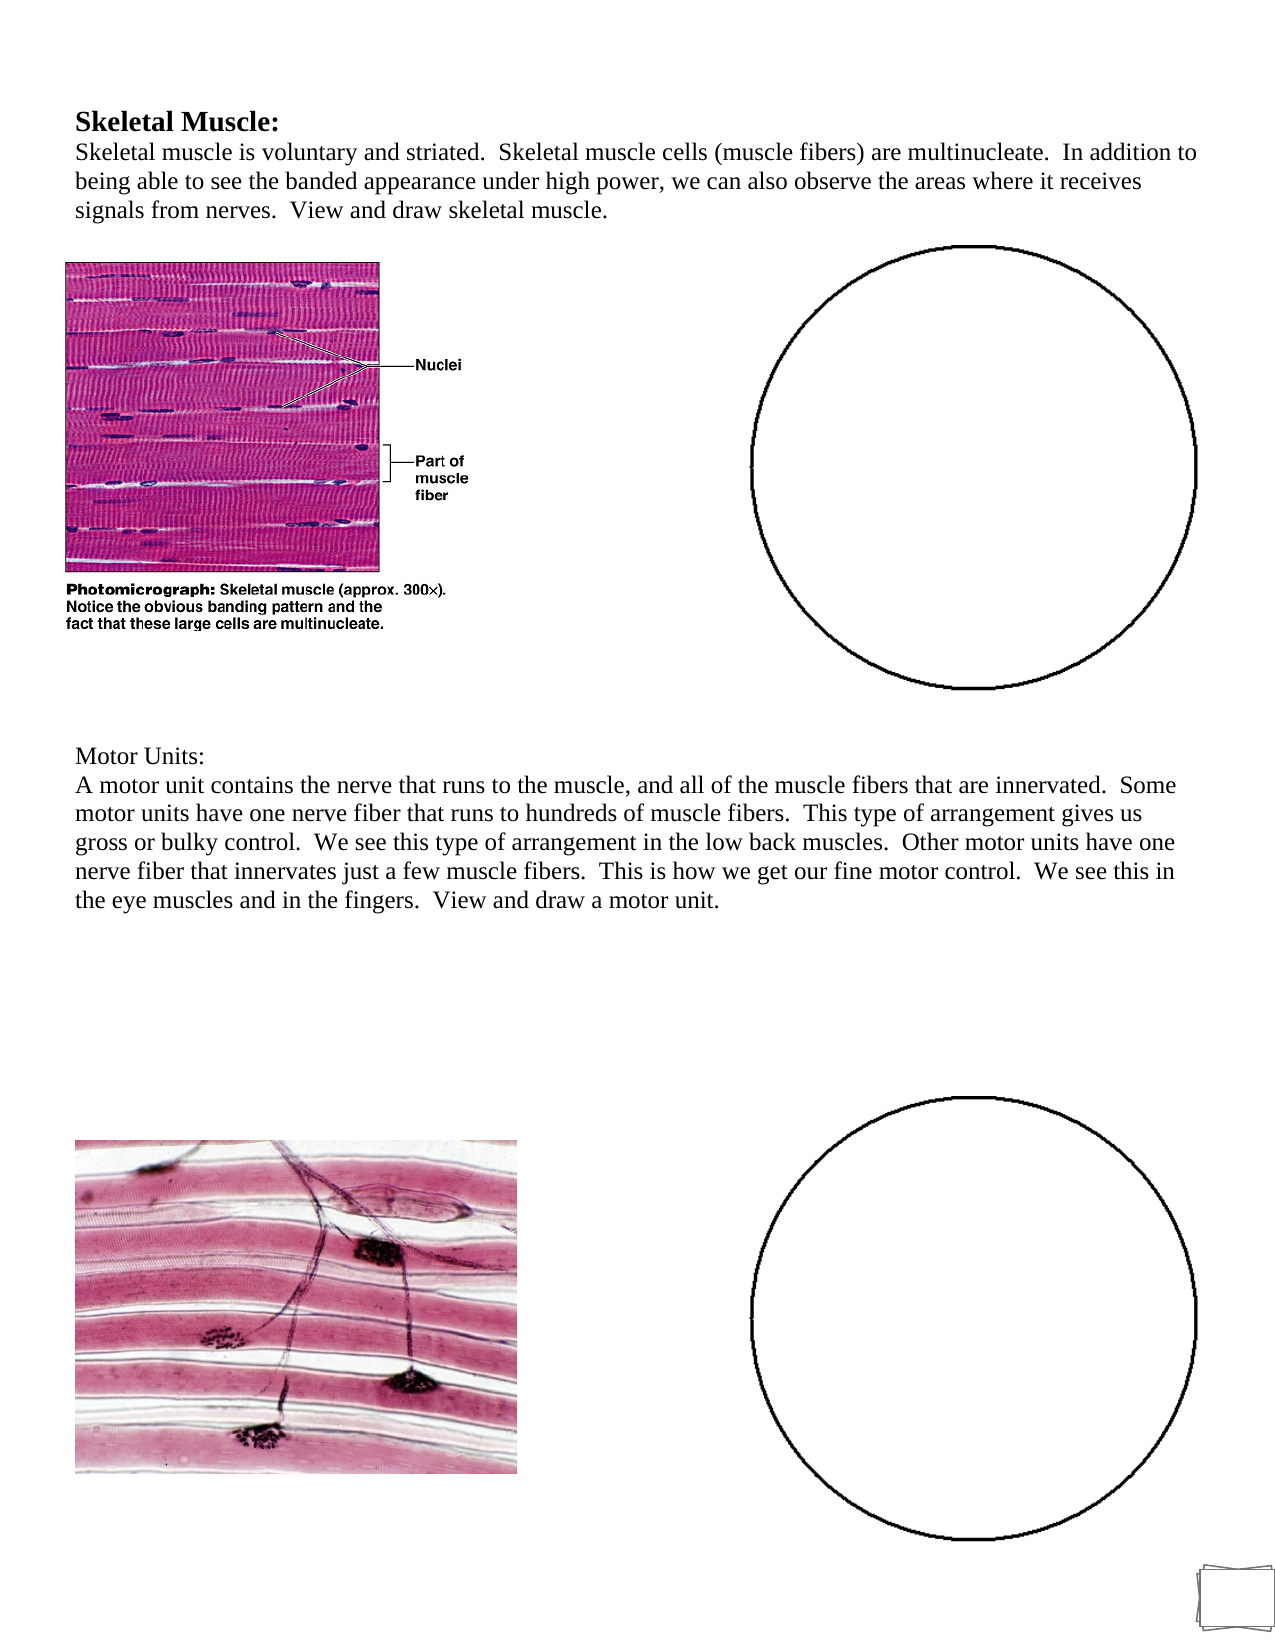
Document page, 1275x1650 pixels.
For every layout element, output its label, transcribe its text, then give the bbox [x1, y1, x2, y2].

picture [75, 1140, 518, 1474]
text Skeletal muscle is voluntary and striated. Skeletal muscle cells (muscle fibers) are multinucleate. In addition to being able to see the banded appearance under high power, we can also observe the areas where it receives signals from nerves. View and draw skeletal muscle. [75, 137, 1200, 223]
picture [747, 1096, 1200, 1547]
text Skeletal Muscle: [75, 104, 1200, 137]
text Motor Units: [75, 741, 1200, 770]
picture [747, 245, 1200, 692]
text A motor unit contains the nerve that runs to the muscle, and all of the muscle fibers that are innervated. Some motor units have one nerve fiber that runs to hundreds of muscle fibers. This type of arrangement gives us gross or bulky control. We see this type of arrangement in the low back muscles. Other motor units have one nerve fiber that innervates just a few muscle fibers. This is how we get our fine motor control. We see this in the eye muscles and in the fingers. View and draw a motor unit. [75, 770, 1200, 913]
picture [61, 258, 470, 630]
